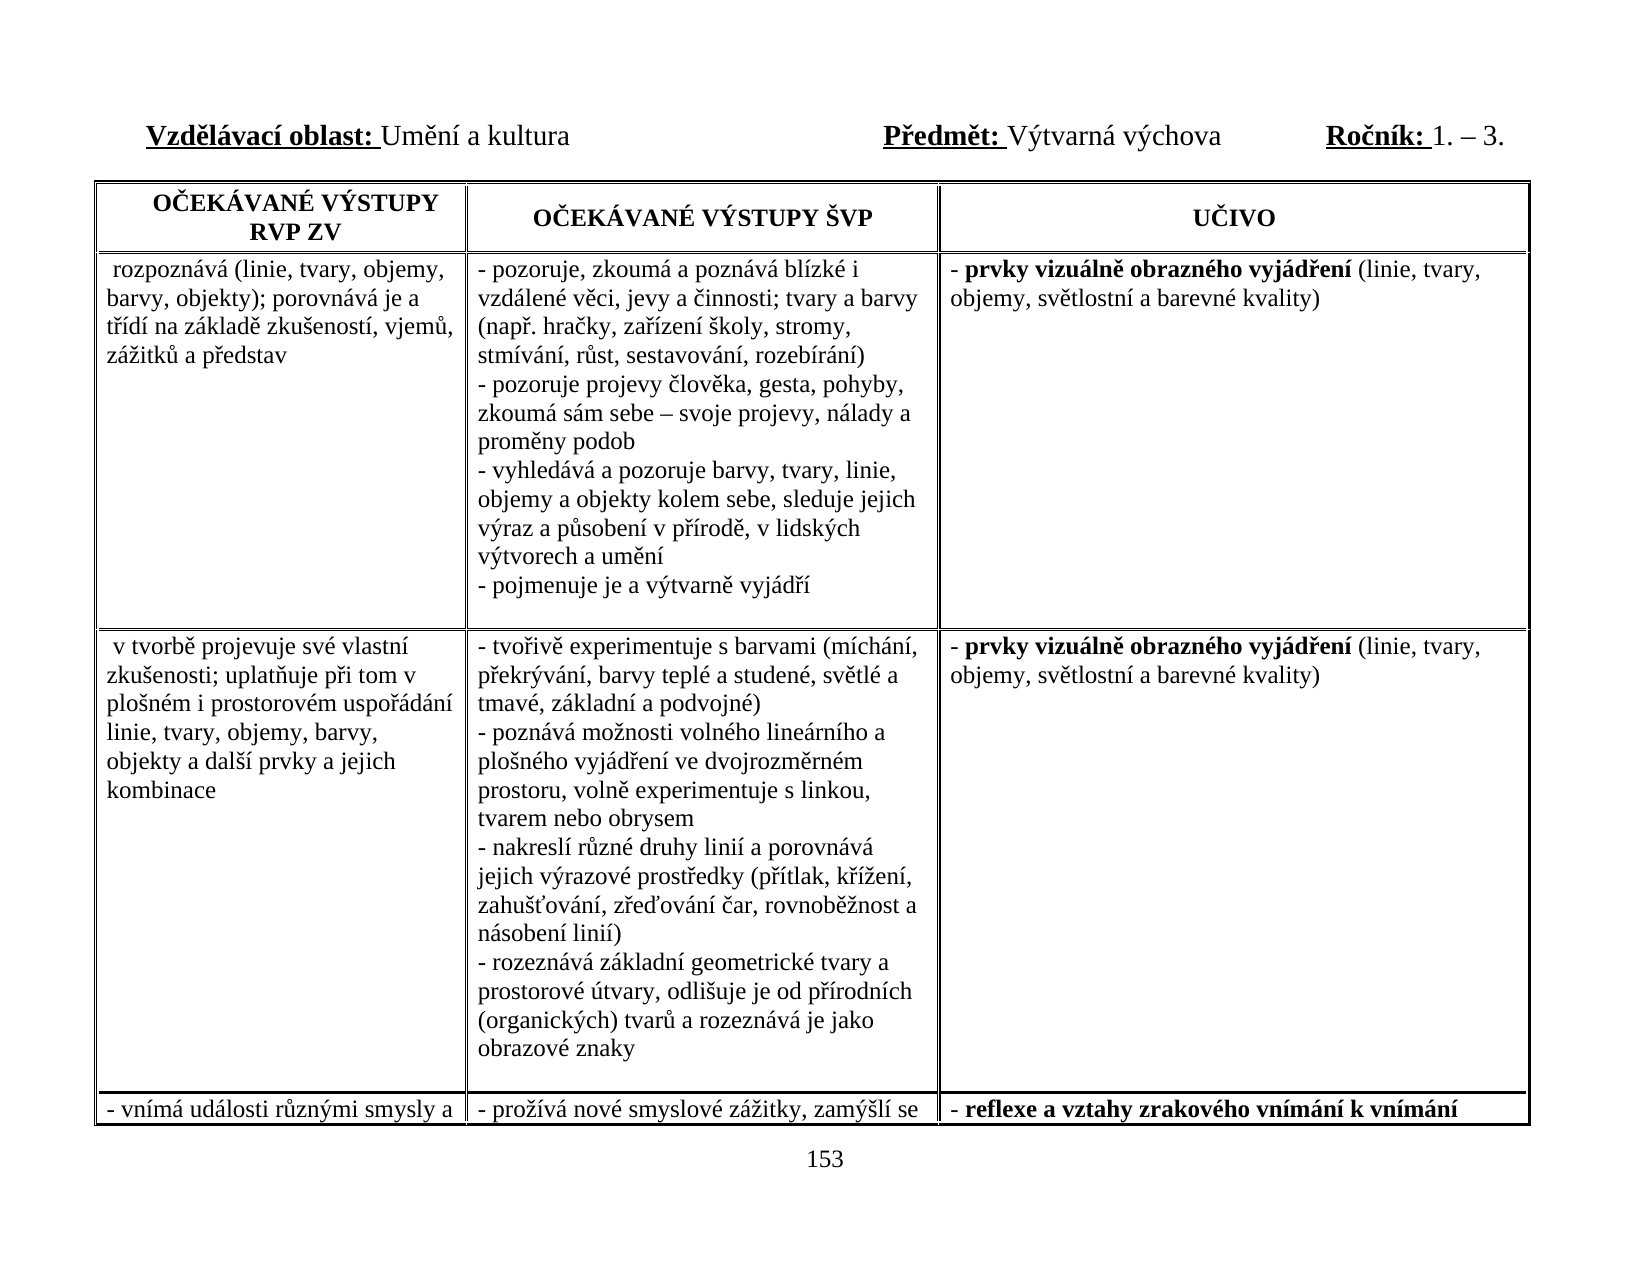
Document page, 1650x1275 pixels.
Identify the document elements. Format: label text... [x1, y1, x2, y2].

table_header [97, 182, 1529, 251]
text Vzdělávací oblast: Umění a kultura Předmět: Výtvarná výchova Ročník: 1. – 3. [106, 118, 1544, 152]
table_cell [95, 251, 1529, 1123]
